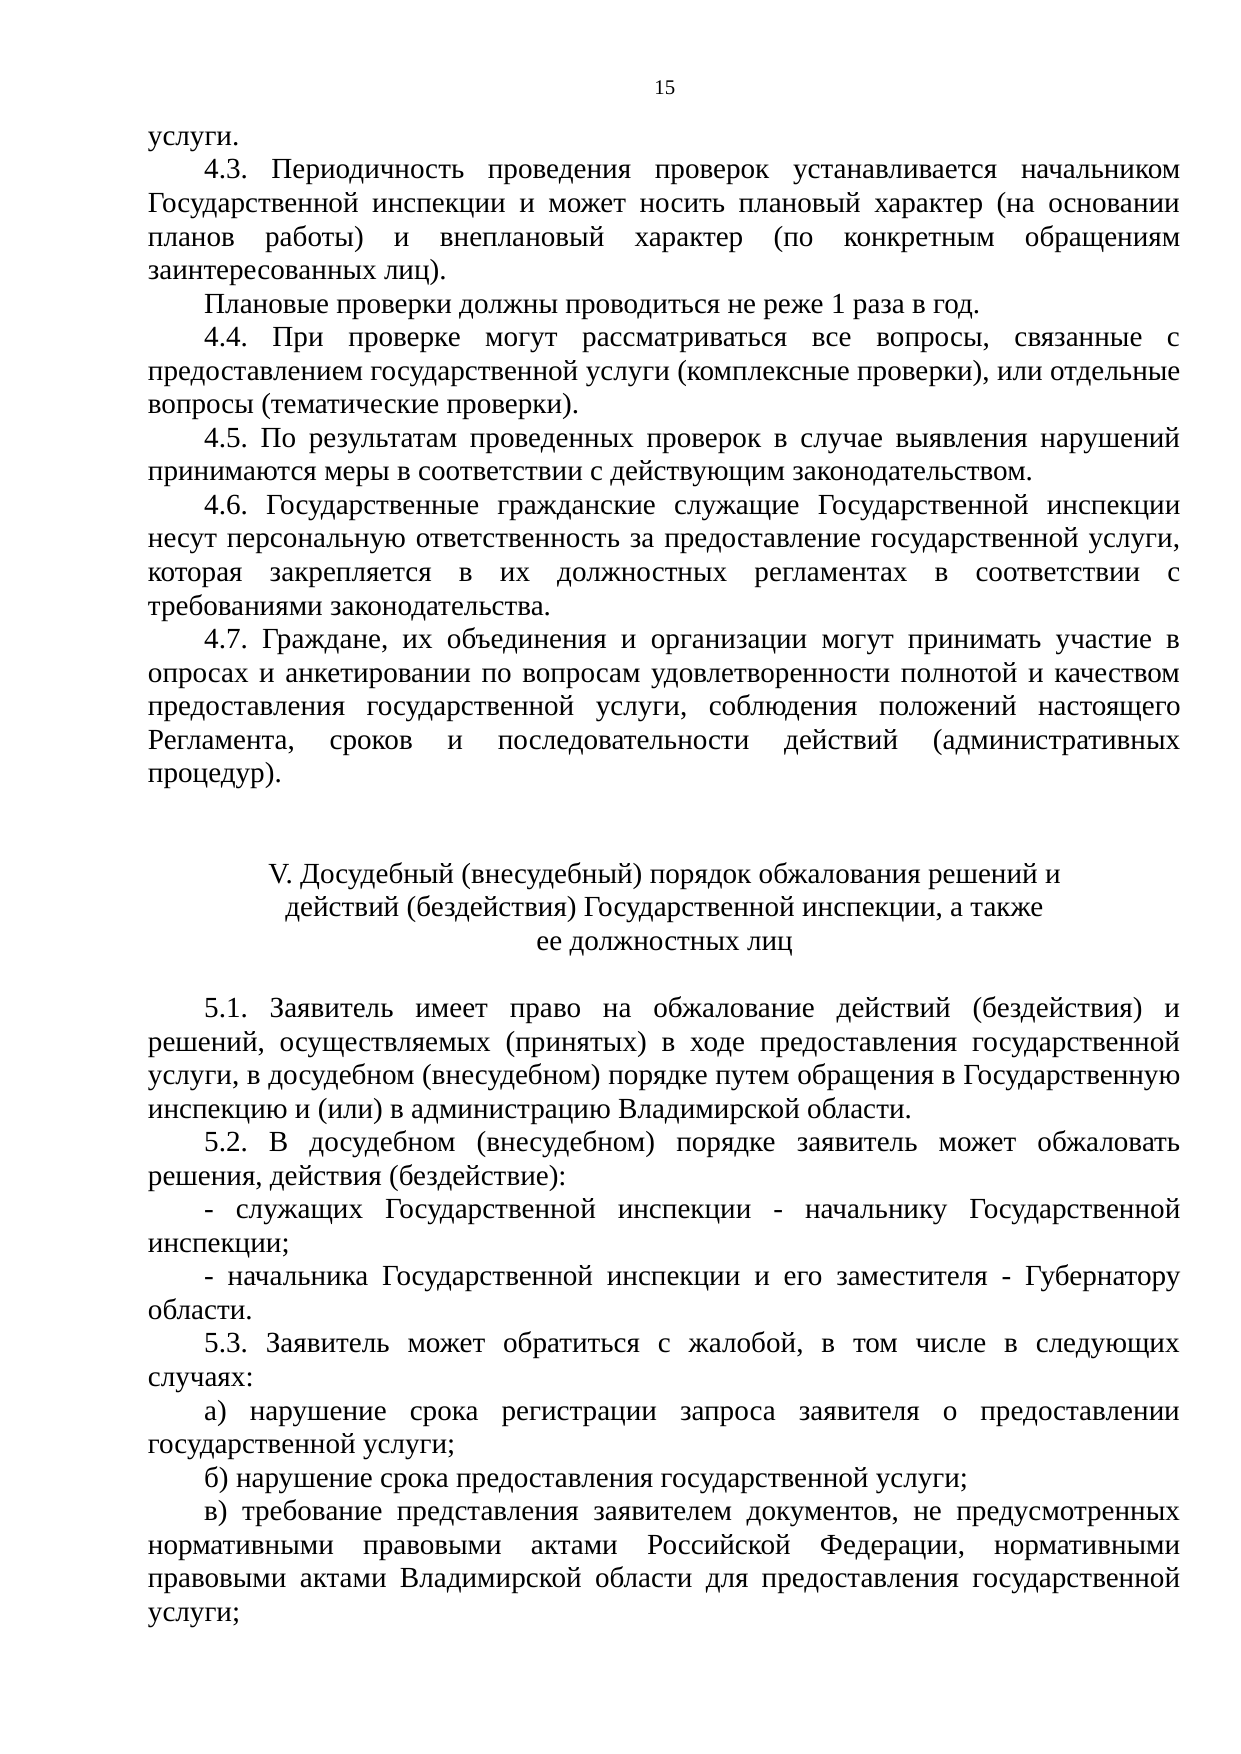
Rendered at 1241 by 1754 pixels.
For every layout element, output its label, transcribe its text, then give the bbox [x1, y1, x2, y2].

text 5.1. Заявитель имеет право на обжалование действий (бездействия) и решений, осуществляемых (принятых) в ходе предоставления государственной услуги, в досудебном (внесудебном) порядке путем обращения в Государственную инспекцию и (или) в администрацию Владимирской области. [148, 990, 1181, 1124]
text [148, 118, 1181, 152]
text б) нарушение срока предоставления государственной услуги; [148, 1460, 1181, 1493]
text - служащих Государственной инспекции - начальнику Государственной инспекции; [148, 1191, 1181, 1258]
text ее должностных лиц [148, 923, 1181, 957]
text Плановые проверки должны проводиться не реже 1 раза в год. [148, 286, 1181, 319]
text 4.4. При проверке могут рассматриваться все вопросы, связанные с предоставлением государственной услуги (комплексные проверки), или отдельные вопросы (тематические проверки). [148, 319, 1181, 420]
text 4.6. Государственные гражданские служащие Государственной инспекции несут персональную ответственность за предоставление государственной услуги, которая закрепляется в их должностных регламентах в соответствии с требованиями законодательства. [148, 487, 1181, 621]
text в) требование представления заявителем документов, не предусмотренных нормативными правовыми актами Российской Федерации, нормативными правовыми актами Владимирской области для предоставления государственной услуги; [148, 1493, 1181, 1627]
text 5.2. В досудебном (внесудебном) порядке заявитель может обжаловать решения, действия (бездействие): [148, 1124, 1181, 1191]
text а) нарушение срока регистрации запроса заявителя о предоставлении государственной услуги; [148, 1393, 1181, 1460]
text 5.3. Заявитель может обратиться с жалобой, в том числе в следующих случаях: [148, 1326, 1181, 1393]
text V. Досудебный (внесудебный) порядок обжалования решений и [148, 856, 1181, 889]
text 4.5. По результатам проведенных проверок в случае выявления нарушений принимаются меры в соответствии с действующим законодательством. [148, 420, 1181, 487]
text действий (бездействия) Государственной инспекции, а также [148, 889, 1181, 923]
text 4.7. Граждане, их объединения и организации могут принимать участие в опросах и анкетировании по вопросам удовлетворенности полнотой и качеством предоставления государственной услуги, соблюдения положений настоящего Регламента, сроков и последовательности действий (административных процедур). [148, 621, 1181, 789]
text - начальника Государственной инспекции и его заместителя - Губернатору области. [148, 1258, 1181, 1326]
text 4.3. Периодичность проведения проверок устанавливается начальником Государственной инспекции и может носить плановый характер (на основании планов работы) и внеплановый характер (по конкретным обращениям заинтересованных лиц). [148, 152, 1181, 286]
